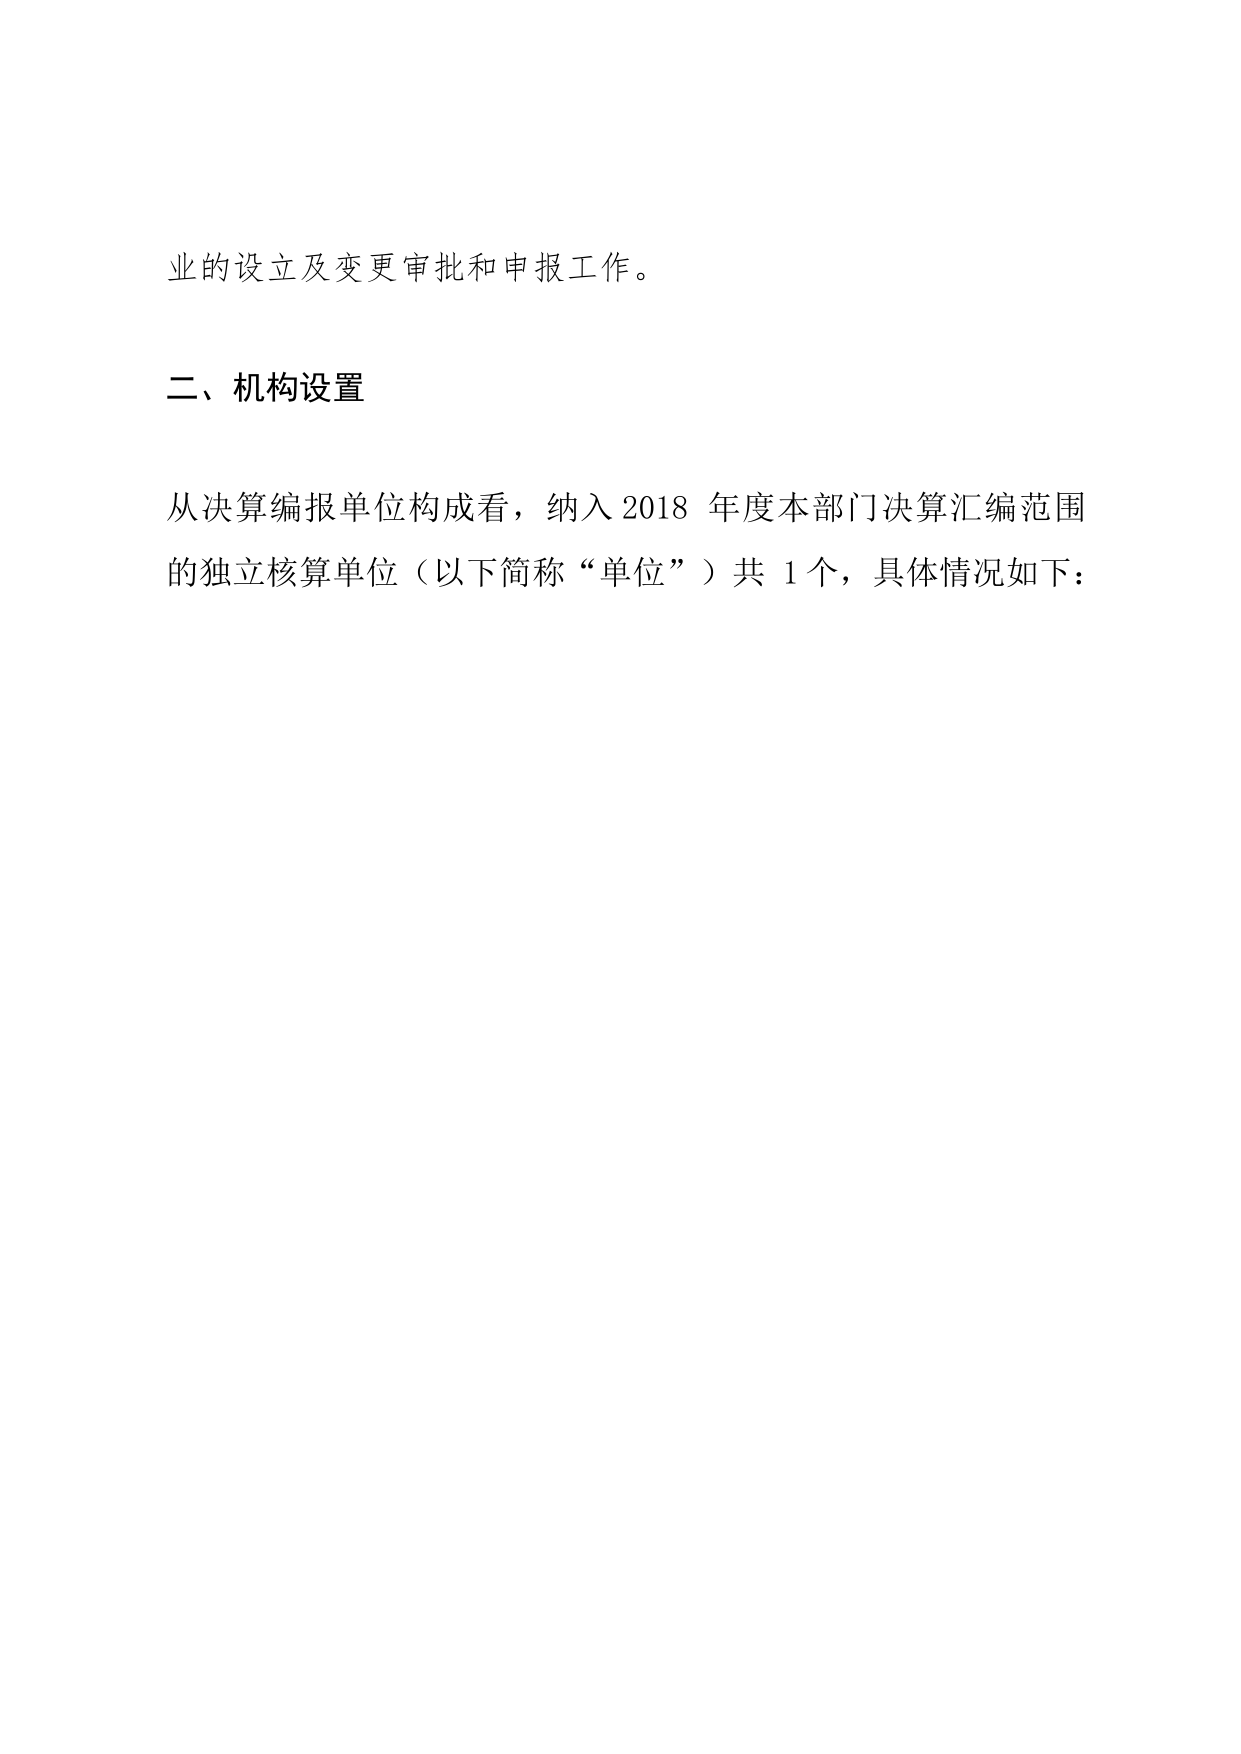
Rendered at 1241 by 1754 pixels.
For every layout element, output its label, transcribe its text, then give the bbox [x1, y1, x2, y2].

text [165, 233, 1087, 298]
text 二、机构设置 [165, 353, 1087, 418]
text 从决算编报单位构成看，纳入2018 年度本部门决算汇编范围的独立核算单位（以下简称“单位”）共 1个，具体情况如下： [165, 472, 1087, 602]
